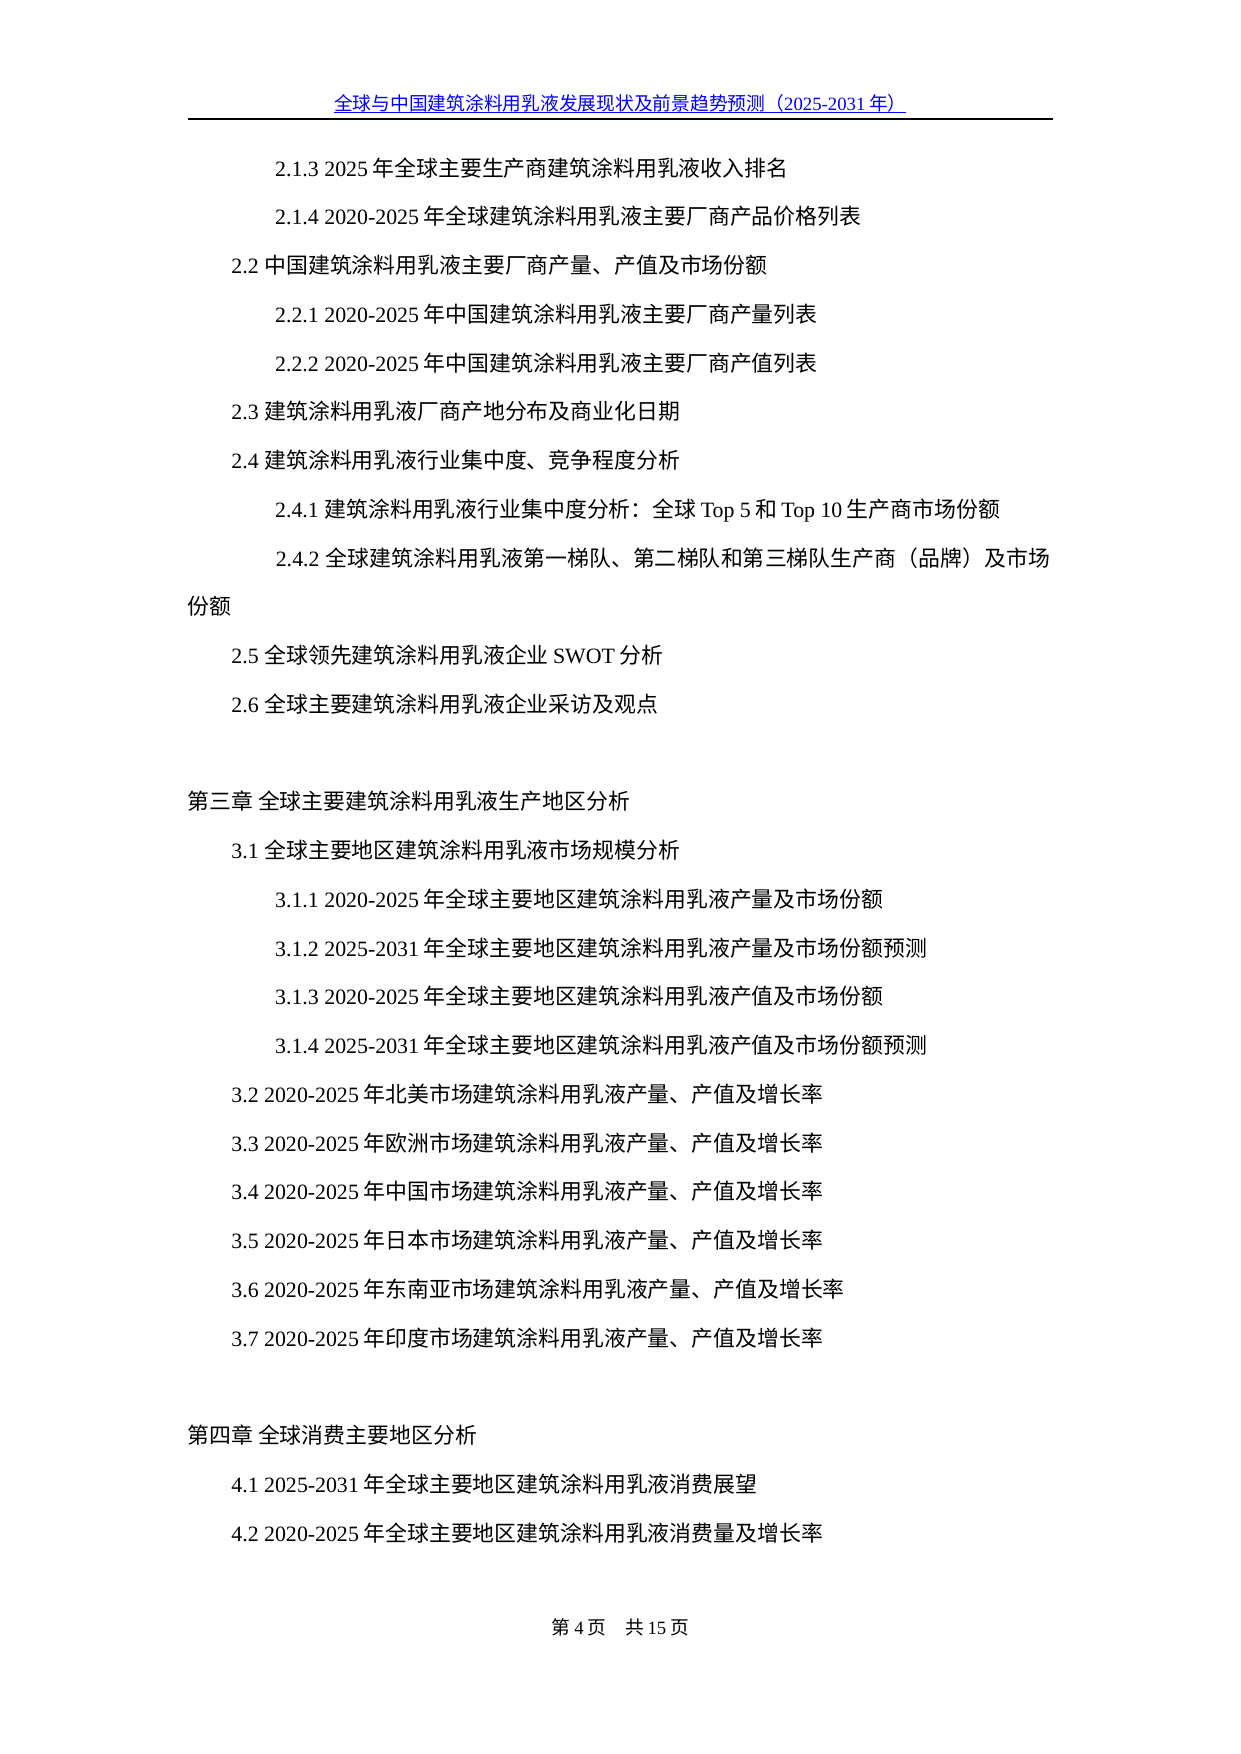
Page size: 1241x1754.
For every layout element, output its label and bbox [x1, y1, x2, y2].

text [187, 150, 1053, 1548]
